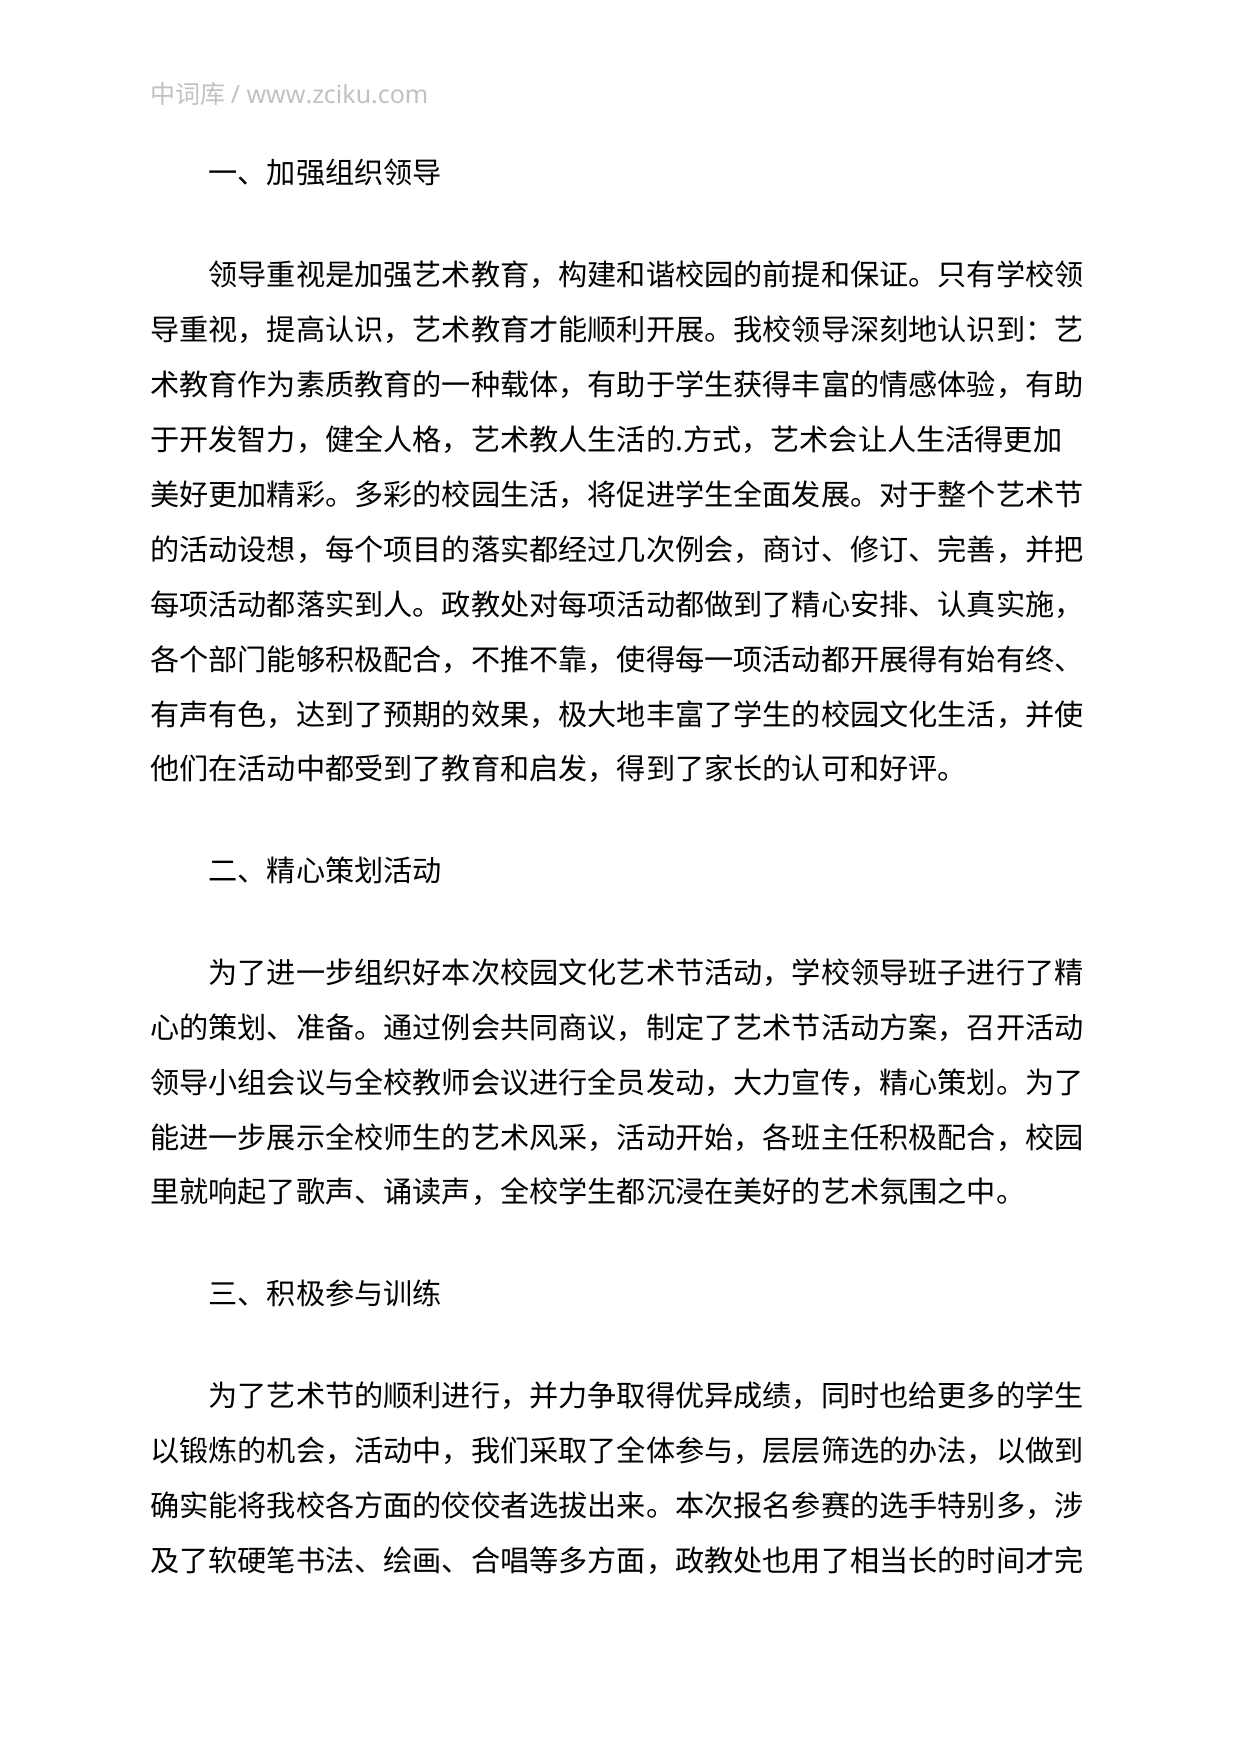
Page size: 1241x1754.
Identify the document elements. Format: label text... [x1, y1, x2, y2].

text 二、精心策划活动 [150, 848, 1090, 890]
text 三、积极参与训练 [150, 1271, 1090, 1313]
text 为了进一步组织好本次校园文化艺术节活动，学校领导班子进行了精心的策划、准备。通过例会共同商议，制定了艺术节活动方案，召开活动领导小组会议与全校教师会议进行全员发动，大力宣传，精心策划。为了能进一步展示全校师生的艺术风采，活动开始，各班主任积极配合，校园里就响起了歌声、诵读声，全校学生都沉浸在美好的艺术氛围之中。 [150, 949, 1090, 1211]
text 领导重视是加强艺术教育，构建和谐校园的前提和保证。只有学校领导重视，提高认识，艺术教育才能顺利开展。我校领导深刻地认识到：艺术教育作为素质教育的一种载体，有助于学生获得丰富的情感体验，有助于开发智力，健全人格，艺术教人生活的.方式，艺术会让人生活得更加美好更加精彩。多彩的校园生活，将促进学生全面发展。对于整个艺术节的活动设想，每个项目的落实都经过几次例会，商讨、修订、完善，并把每项活动都落实到人。政教处对每项活动都做到了精心安排、认真实施，各个部门能够积极配合，不推不靠，使得每一项活动都开展得有始有终、有声有色，达到了预期的效果，极大地丰富了学生的校园文化生活，并使他们在活动中都受到了教育和启发，得到了家长的认可和好评。 [150, 252, 1090, 788]
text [150, 1373, 1090, 1579]
text 一、加强组织领导 [150, 150, 1090, 192]
